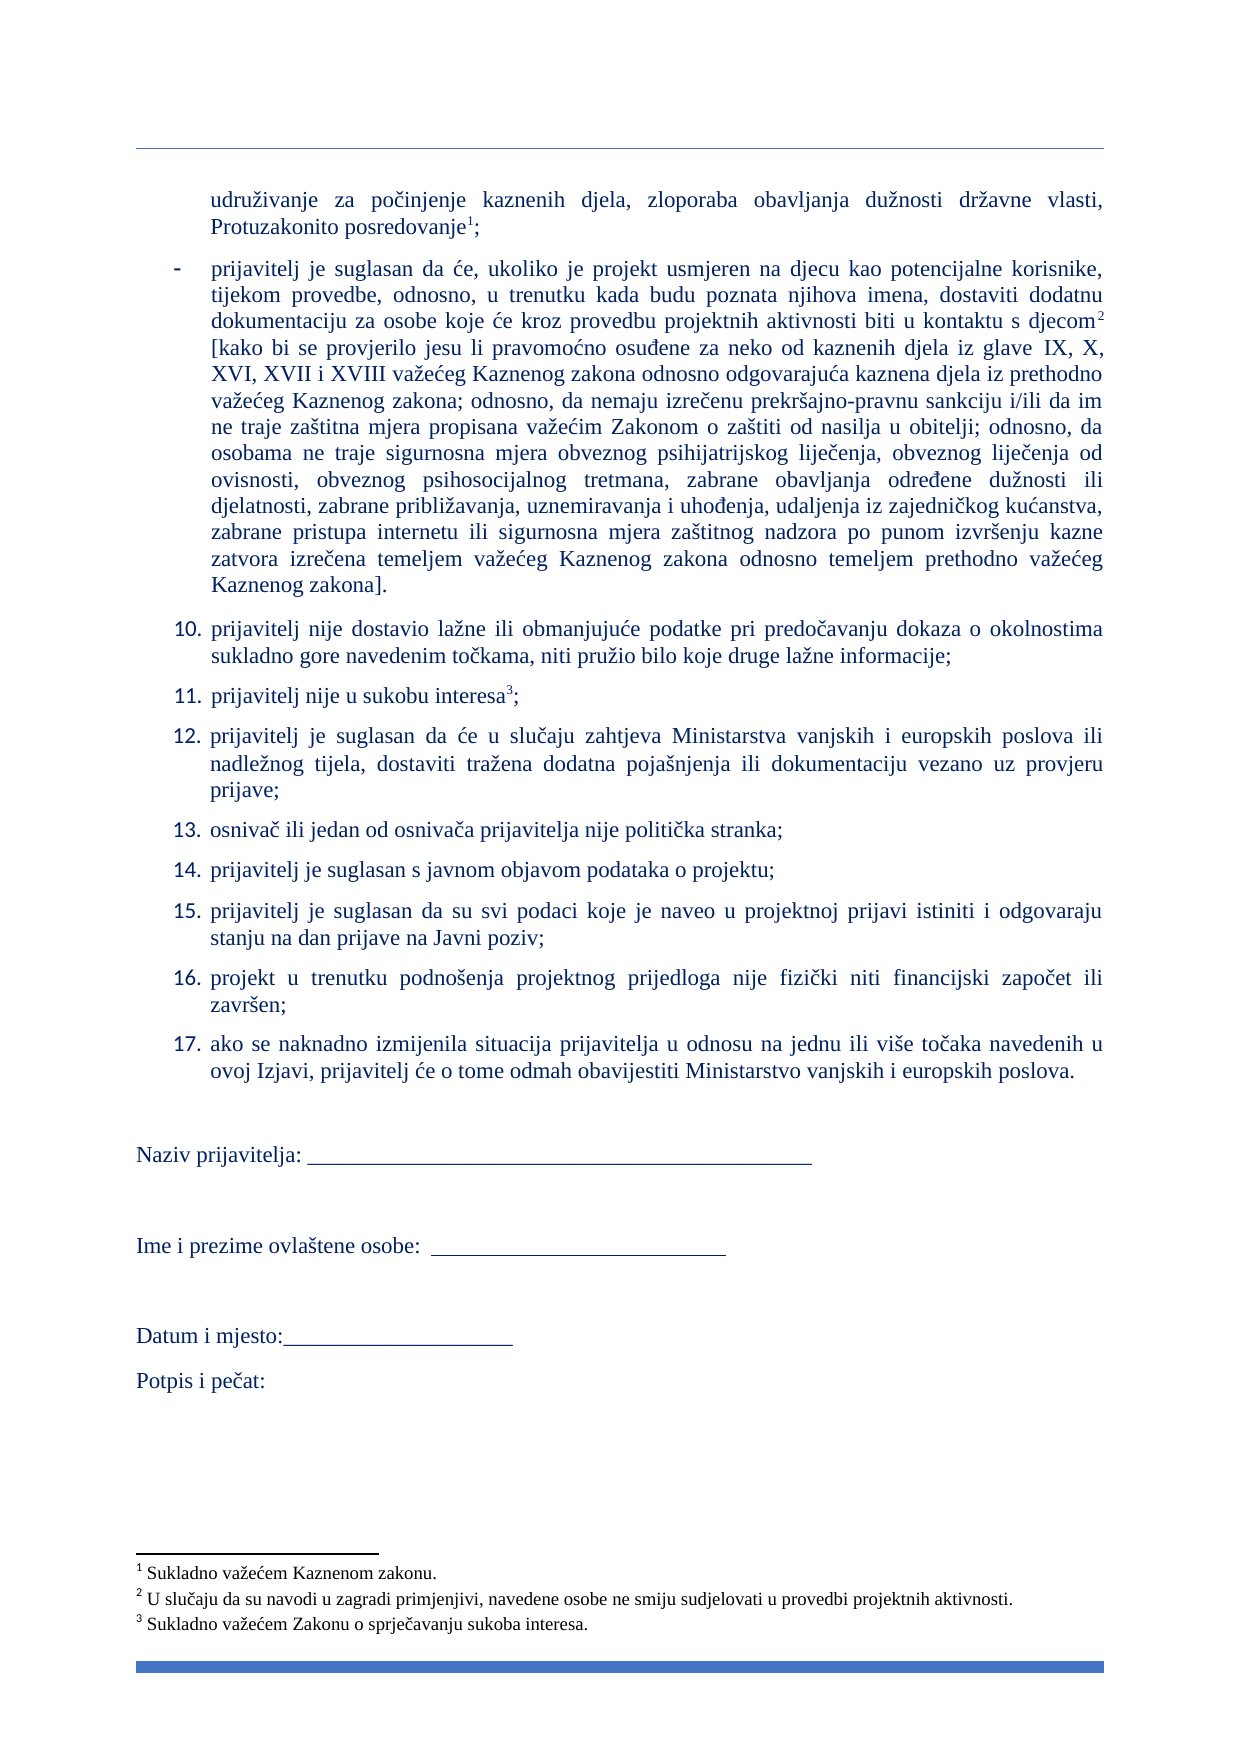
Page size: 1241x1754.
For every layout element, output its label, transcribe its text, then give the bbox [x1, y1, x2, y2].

text Potpis i pečat: [136, 1367, 1104, 1393]
text Datum i mjesto:____________________ [136, 1322, 1104, 1348]
list projekt u trenutku podnošenja projektnog prijedloga nije fizički niti financijski započet ili završen; [173, 963, 1104, 1017]
list prijavitelj je suglasan da će u slučaju zahtjeva Ministarstva vanjskih i europskih poslova ili nadležnog tijela, dostaviti tražena dodatna pojašnjenja ili dokumentaciju vezano uz provjeru prijave; [172, 722, 1104, 802]
list prijavitelj je suglasan da će, ukoliko je projekt usmjeren na djecu kao potencijalne korisnike, tijekom provedbe, odnosno, u trenutku kada budu poznata njihova imena, dostaviti dodatnu dokumentaciju za osobe koje će kroz provedbu projektnih aktivnosti biti u kontaktu s djecom [kako bi se provjerilo jesu li pravomoćno osuđene za neko od kaznenih djela iz glave IX, X, XVI, XVII i XVIII važećeg Kaznenog zakona odnosno odgovarajuća kaznena djela iz prethodno važećeg Kaznenog zakona; odnosno, da nemaju izrečenu prekršajno-pravnu sankciju i/ili da im ne traje zaštitna mjera propisana važećim Zakonom o zaštiti od nasilja u obitelji; odnosno, da osobama ne traje sigurnosna mjera obveznog psihijatrijskog liječenja, obveznog liječenja od ovisnosti, obveznog psihosocijalnog tretmana, zabrane obavljanja određene dužnosti ili djelatnosti, zabrane približavanja, uznemiravanja i uhođenja, udaljenja iz zajedničkog kućanstva, zabrane pristupa internetu ili sigurnosna mjera zaštitnog nadzora po punom izvršenju kazne zatvora izrečena temeljem važećeg Kaznenog zakona odnosno temeljem prethodno važećeg Kaznenog zakona]. [173, 255, 1104, 597]
list prijavitelj je suglasan da su svi podaci koje je naveo u projektnoj prijavi istiniti i odgovaraju stanju na dan prijave na Javni poziv; [173, 896, 1104, 950]
text Naziv prijavitelja: ____________________________________________ [136, 1142, 1104, 1168]
list prijavitelj nije u sukobu interesa; [173, 681, 1104, 709]
text Ime i prezime ovlaštene osobe: [136, 1232, 1104, 1258]
list prijavitelj nije dostavio lažne ili obmanjujuće podatke pri predočavanju dokaza o okolnostima sukladno gore navedenim točkama, niti pružio bilo koje druge lažne informacije; [173, 614, 1104, 668]
list ako se naknadno izmijenila situacija prijavitelja u odnosu na jednu ili više točaka navedenih u ovoj Izjavi, prijavitelj će o tome odmah obavijestiti Ministarstvo vanjskih i europskih poslova. [173, 1029, 1104, 1084]
list prijavitelj je suglasan s javnom objavom podataka o projektu; [173, 855, 1104, 883]
list osnivač ili jedan od osnivača prijavitelja nije politička stranka; [172, 815, 1104, 843]
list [173, 187, 1104, 239]
